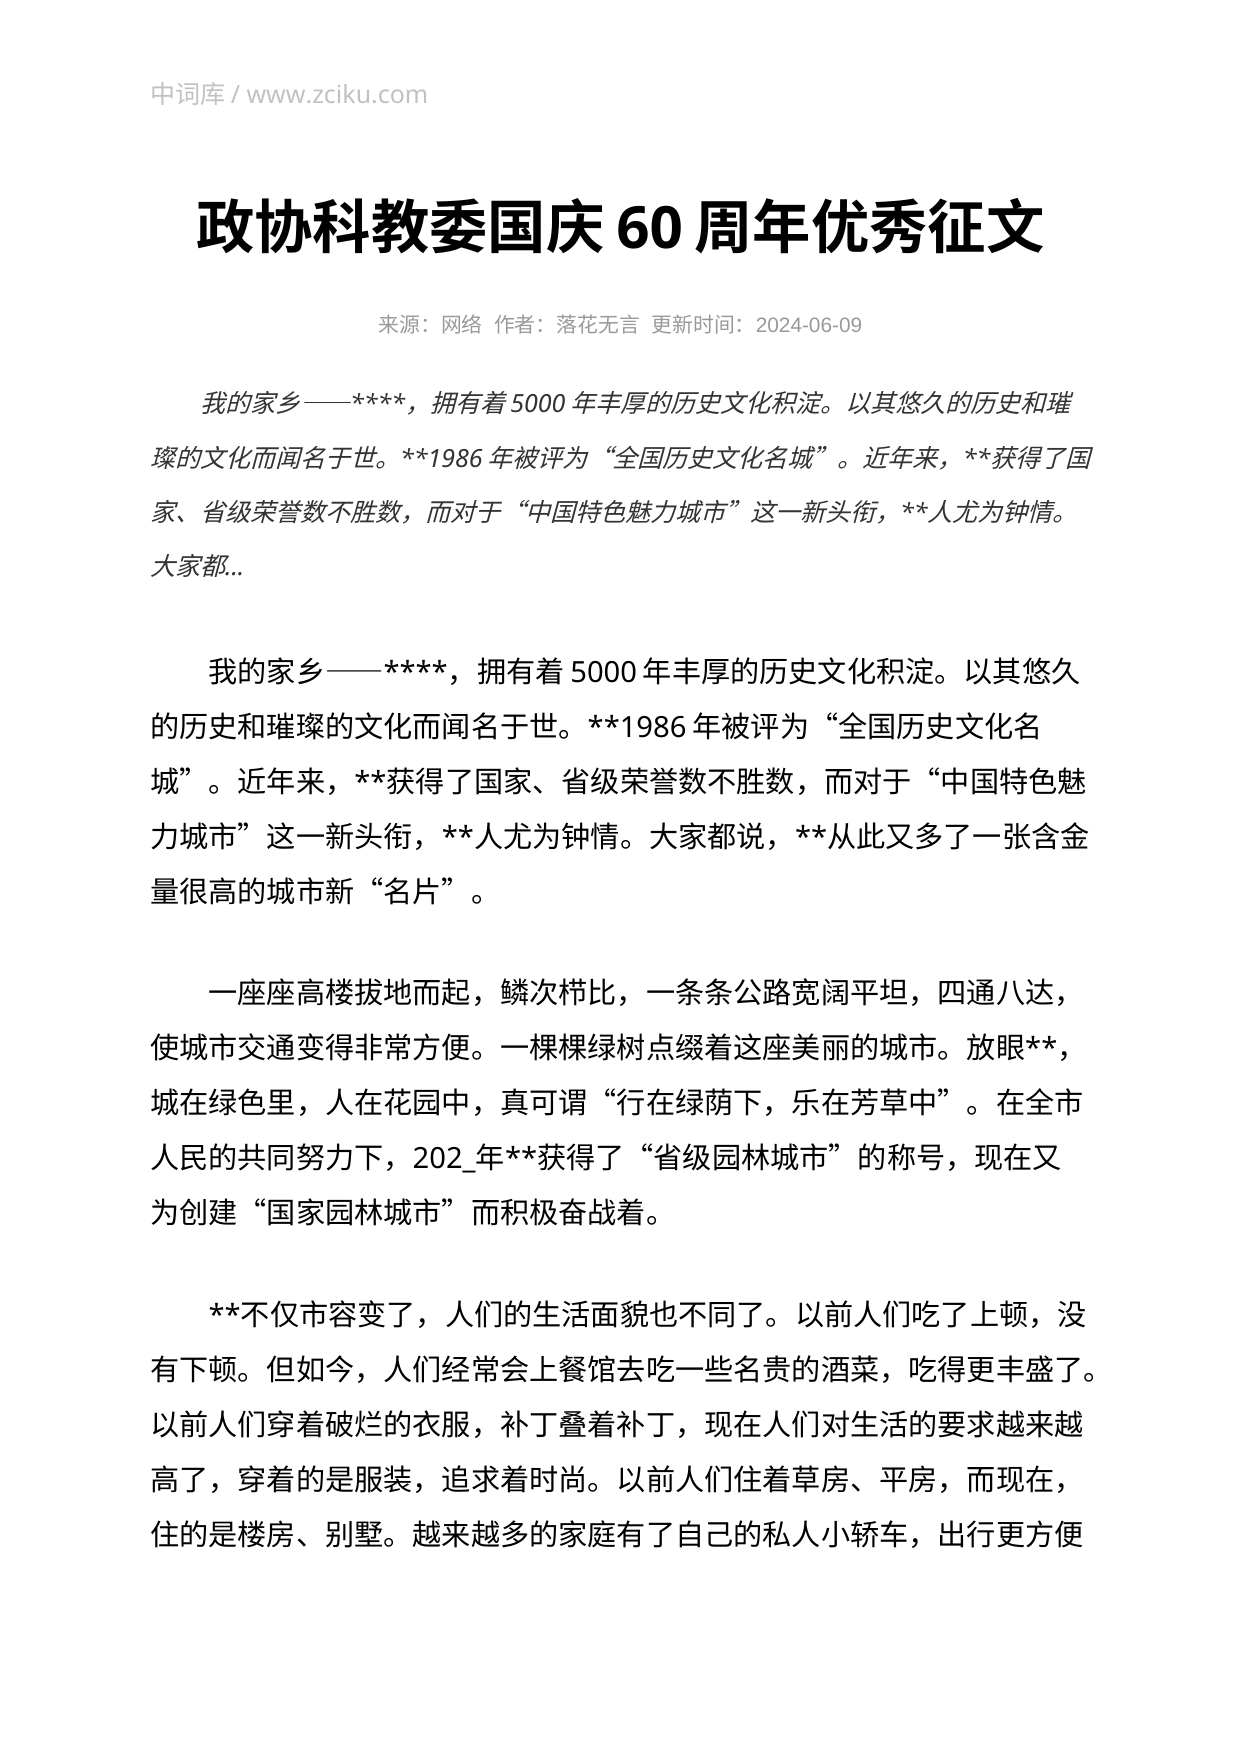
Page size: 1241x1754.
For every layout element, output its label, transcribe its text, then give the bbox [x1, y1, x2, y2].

text 我的家乡——****，拥有着5000年丰厚的历史文化积淀。以其悠久的历史和璀璨的文化而闻名于世。**1986年被评为“全国历史文化名城”。近年来，**获得了国家、省级荣誉数不胜数，而对于“中国特色魅力城市”这一新头衔，**人尤为钟情。大家都说，**从此又多了一张含金量很高的城市新“名片”。 [150, 648, 1090, 910]
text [150, 1291, 1090, 1553]
text 我的家乡——****，拥有着5000年丰厚的历史文化积淀。以其悠久的历史和璀璨的文化而闻名于世。**1986年被评为“全国历史文化名城”。近年来，**获得了国家、省级荣誉数不胜数，而对于“中国特色魅力城市”这一新头衔，**人尤为钟情。大家都... [150, 384, 1090, 583]
text 一座座高楼拔地而起，鳞次栉比，一条条公路宽阔平坦，四通八达，使城市交通变得非常方便。一棵棵绿树点缀着这座美丽的城市。放眼**，城在绿色里，人在花园中，真可谓“行在绿荫下，乐在芳草中”。在全市人民的共同努力下，202_年**获得了“省级园林城市”的称号，现在又为创建“国家园林城市”而积极奋战着。 [150, 970, 1090, 1232]
text 来源：网络 作者：落花无言 更新时间：2024-06-09 [150, 313, 1090, 337]
subtitle 政协科教委国庆60周年优秀征文 [150, 181, 1090, 266]
